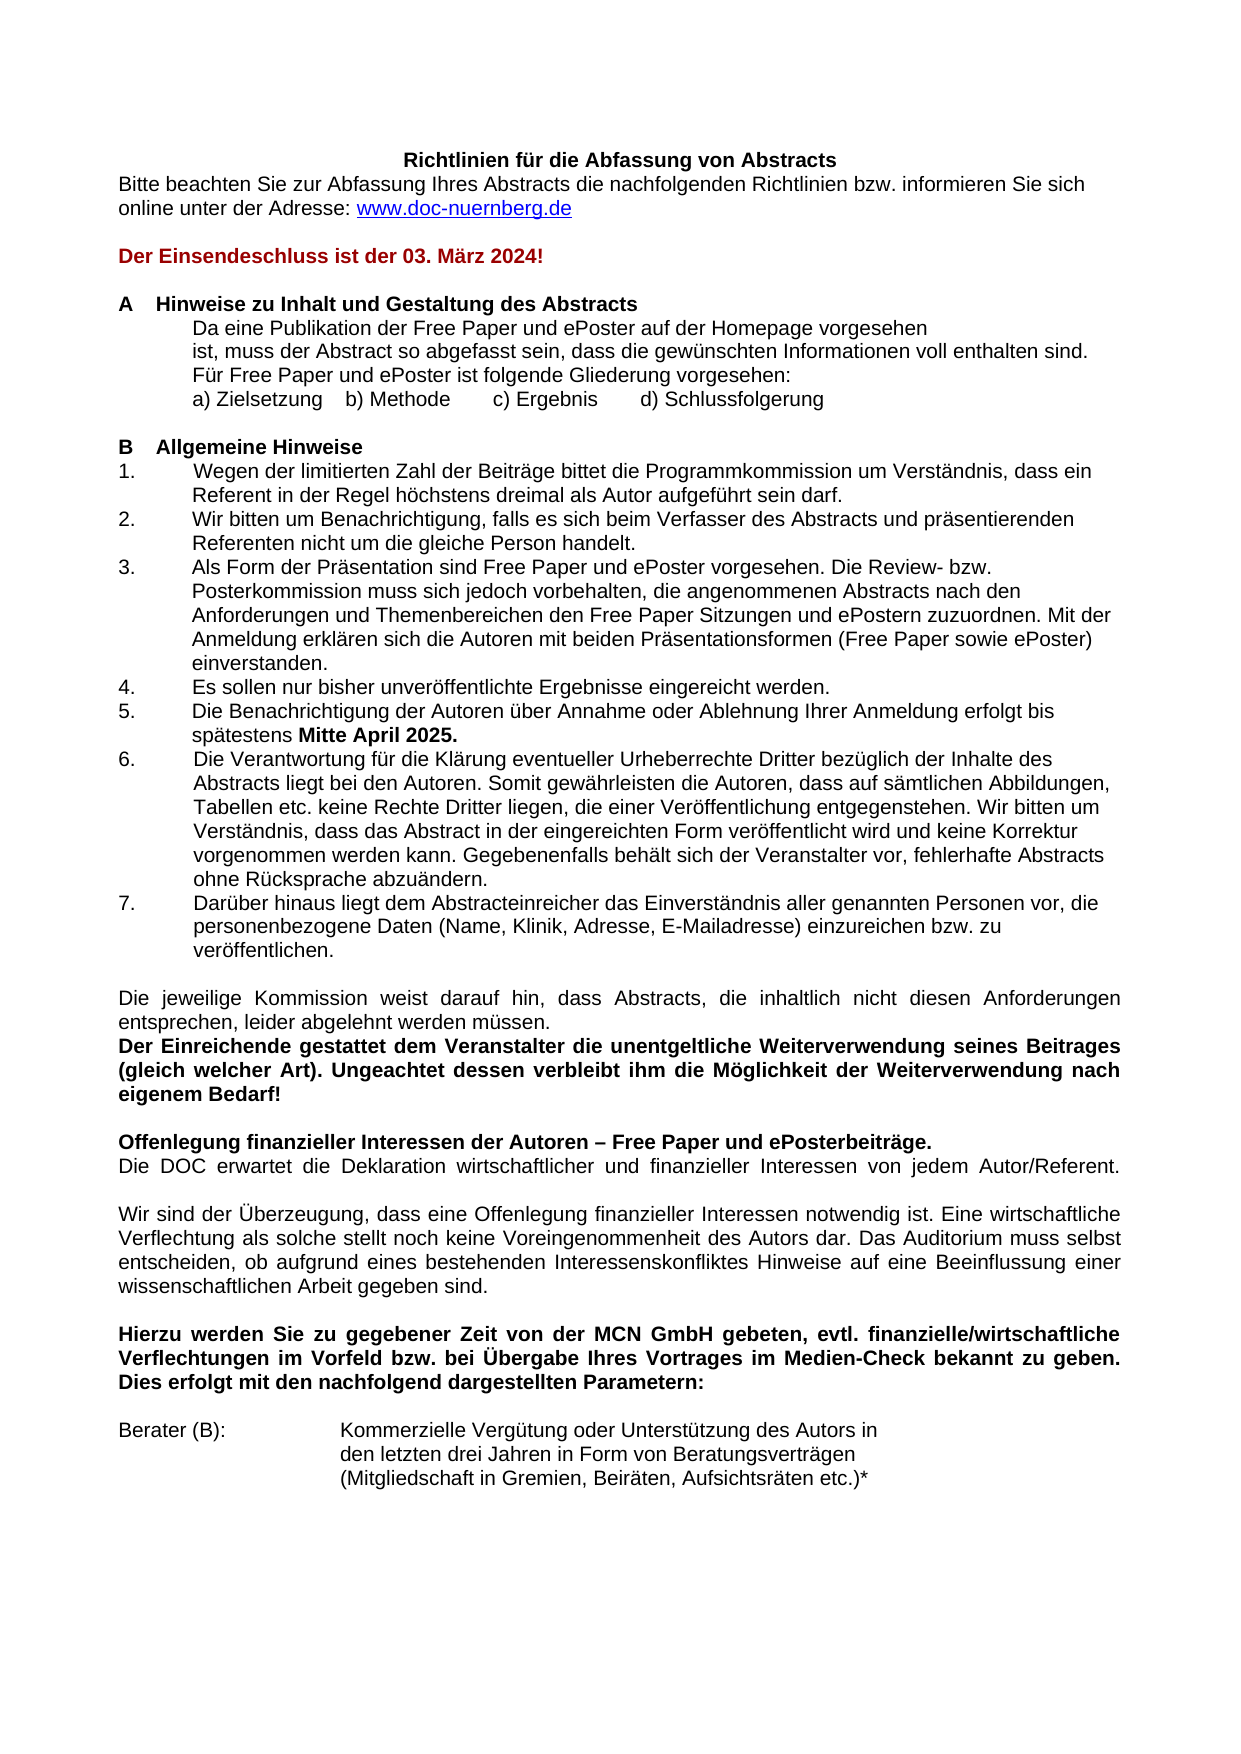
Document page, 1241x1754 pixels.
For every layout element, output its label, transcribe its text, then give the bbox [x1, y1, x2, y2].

text Bitte beachten Sie zur Abfassung Ihres Abstracts die nachfolgenden Richtlinien bzw. informieren Sie sich online unter der Adresse: www.doc-nuernberg.de [118, 172, 1122, 243]
text 3. Als Form der Präsentation sind Free Paper und ePoster vorgesehen. Die Review- bzw. Posterkommission muss sich jedoch vorbehalten, die angenommenen Abstracts nach den Anforderungen und Themenbereichen den Free Paper Sitzungen und ePostern zuzuordnen. Mit der Anmeldung erklären sich die Autoren mit beiden Präsentationsformen (Free Paper sowie ePoster) einverstanden. [118, 555, 1122, 675]
list Darüber hinaus liegt dem Abstracteinreicher das Einverständnis aller genannten Personen vor, die personenbezogene Daten (Name, Klinik, Adresse, E-Mailadresse) einzureichen bzw. zu veröffentlichen. [118, 890, 1122, 962]
text ist, muss der Abstract so abgefasst sein, dass die gewünschten Informationen voll enthalten sind. [118, 339, 1122, 363]
text 4. Es sollen nur bisher unveröffentlichte Ergebnisse eingereicht werden. [118, 675, 1122, 699]
text Referenten nicht um die gleiche Person handelt. [156, 531, 1122, 555]
text Die jeweilige Kommission weist darauf hin, dass Abstracts, die inhaltlich nicht diesen Anforderungen entsprechen, leider abgelehnt werden müssen. [118, 986, 1122, 1034]
text Der Einreichende gestattet dem Veranstalter die unentgeltliche Weiterverwendung seines Beitrages (gleich welcher Art). Ungeachtet dessen verbleibt ihm die Möglichkeit der Weiterverwendung nach eigenem Bedarf! [118, 1034, 1122, 1106]
text A Hinweise zu Inhalt und Gestaltung des Abstracts [118, 291, 1122, 315]
text Der Einsendeschluss ist der 03. März 2024! [118, 243, 1122, 291]
text Wir sind der Überzeugung, dass eine Offenlegung finanzieller Interessen notwendig ist. Eine wirtschaftliche Verflechtung als solche stellt noch keine Voreingenommenheit des Autors dar. Das Auditorium muss selbst entscheiden, ob aufgrund eines bestehenden Interessenskonfliktes Hinweise auf eine Beeinflussung einer wissenschaftlichen Arbeit gegeben sind. [118, 1202, 1122, 1298]
text Die DOC erwartet die Deklaration wirtschaftlicher und finanzieller Interessen von jedem Autor/Referent. [118, 1154, 1122, 1202]
text Richtlinien für die Abfassung von Abstracts [118, 148, 1122, 172]
text Da eine Publikation der Free Paper und ePoster auf der Homepage vorgesehen [118, 315, 1122, 339]
text den letzten drei Jahren in Form von Beratungsverträgen [118, 1441, 1122, 1465]
text 2. Wir bitten um Benachrichtigung, falls es sich beim Verfasser des Abstracts und präsentierenden [118, 507, 1122, 531]
text (Mitgliedschaft in Gremien, Beiräten, Aufsichtsräten etc.)* [118, 1465, 1122, 1489]
list Wegen der limitierten Zahl der Beiträge bittet die Programmkommission um Verständnis, dass ein [118, 459, 1122, 483]
text Berater (B): Kommerzielle Vergütung oder Unterstützung des Autors in [118, 1417, 1122, 1441]
text a) Zielsetzung b) Methode c) Ergebnis d) Schlussfolgerung [156, 387, 1122, 411]
text Für Free Paper und ePoster ist folgende Gliederung vorgesehen: [118, 363, 1122, 387]
text Referent in der Regel höchstens dreimal als Autor aufgeführt sein darf. [118, 483, 1122, 507]
list Die Verantwortung für die Klärung eventueller Urheberrechte Dritter bezüglich der Inhalte des Abstracts liegt bei den Autoren. Somit gewährleisten die Autoren, dass auf sämtlichen Abbildungen, Tabellen etc. keine Rechte Dritter liegen, die einer Veröffentlichung entgegenstehen. Wir bitten um Verständnis, dass das Abstract in der eingereichten Form veröffentlicht wird und keine Korrektur vorgenommen werden kann. Gegebenenfalls behält sich der Veranstalter vor, fehlerhafte Abstracts ohne Rücksprache abzuändern. [118, 747, 1122, 890]
text Hierzu werden Sie zu gegebener Zeit von der MCN GmbH gebeten, evtl. finanzielle/wirtschaftliche Verflechtungen im Vorfeld bzw. bei Übergabe Ihres Vortrages im Medien-Check bekannt zu geben. Dies erfolgt mit den nachfolgend dargestellten Parametern: [118, 1298, 1122, 1393]
text B Allgemeine Hinweise [118, 435, 1122, 459]
text Offenlegung finanzieller Interessen der Autoren – Free Paper und ePosterbeiträge. [118, 1130, 1122, 1154]
text 5. Die Benachrichtigung der Autoren über Annahme oder Ablehnung Ihrer Anmeldung erfolgt bis spätestens Mitte April 2025. [118, 699, 1122, 747]
